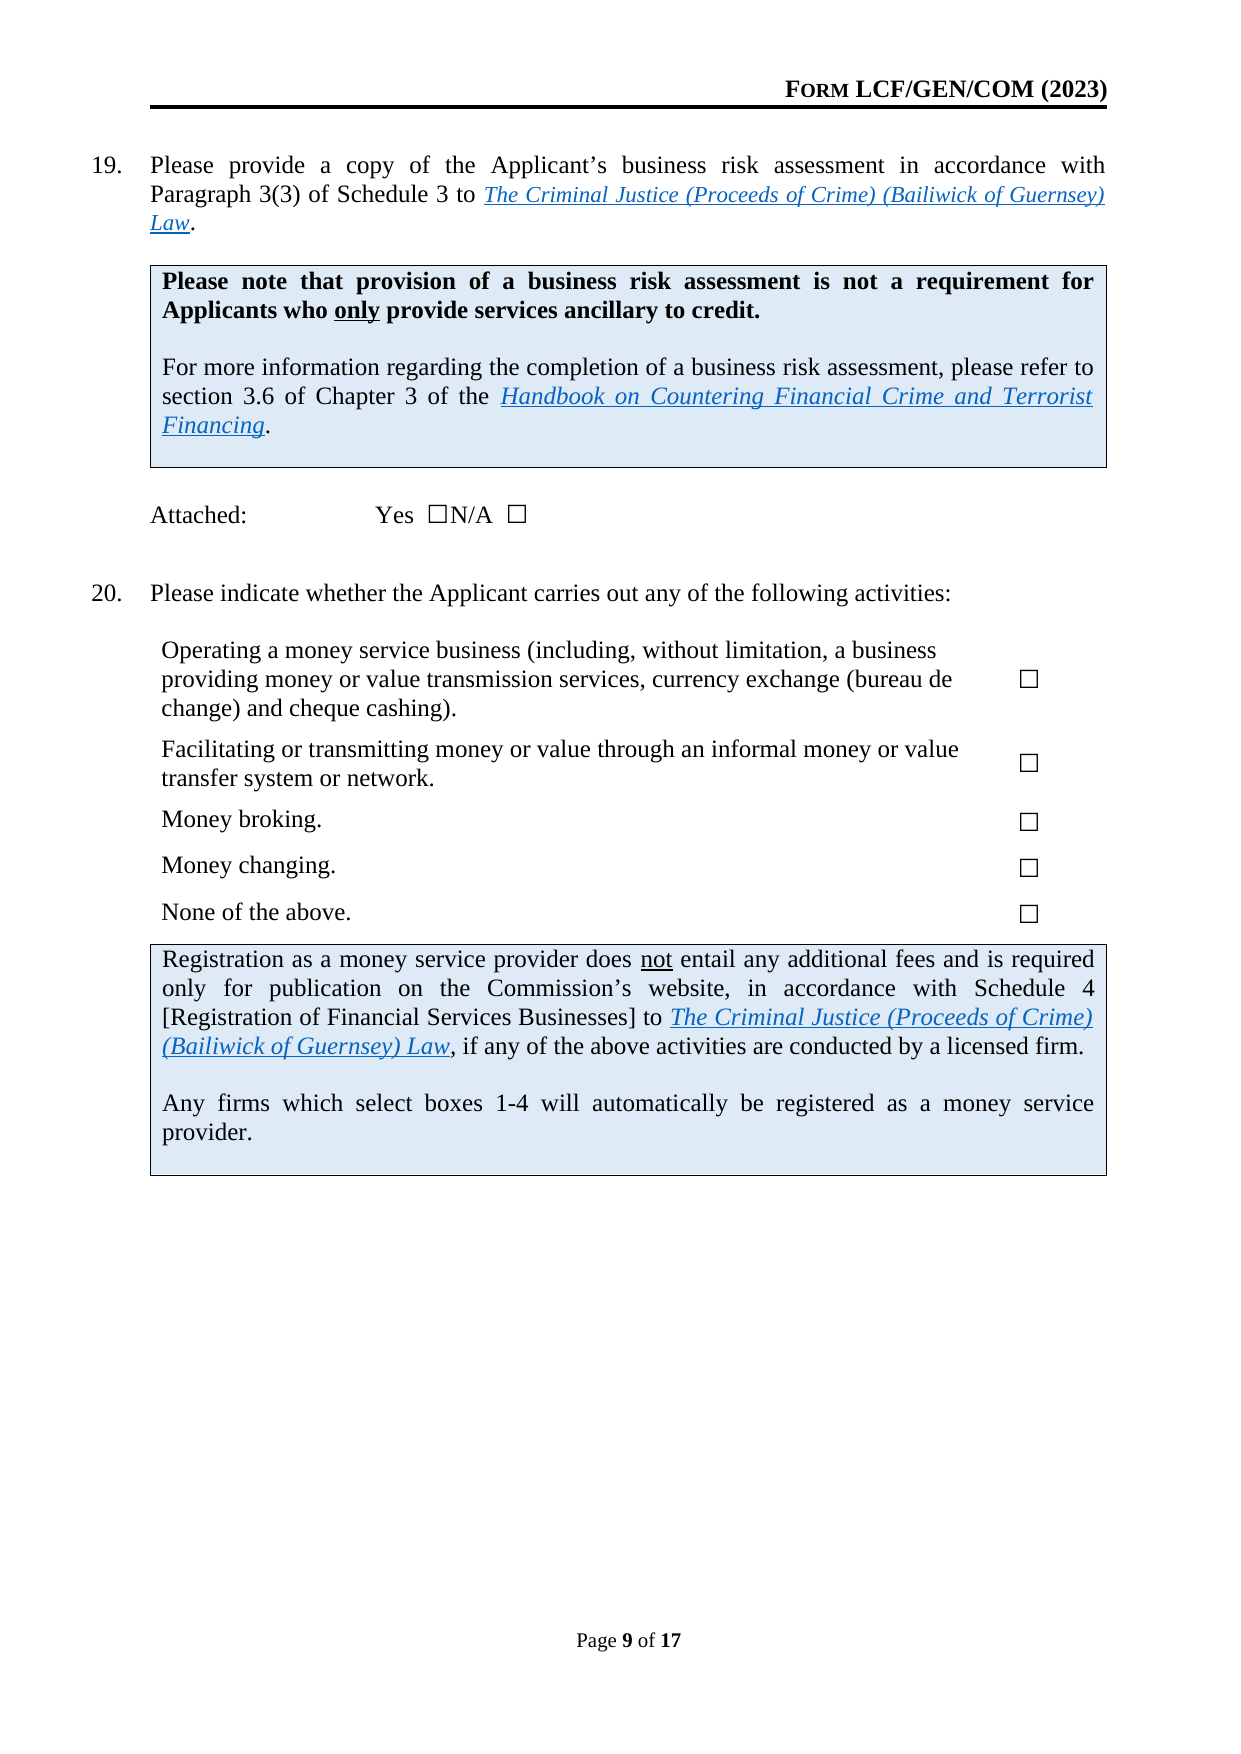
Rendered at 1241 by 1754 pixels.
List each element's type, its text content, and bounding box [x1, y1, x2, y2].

table_header Operating a money service business (including, without limitation, a business providing money or value transmission services, currency exchange (bureau de change) and cheque cashing). [150, 636, 1006, 734]
list Please provide a copy of the Applicant’s business risk assessment in accordance with Paragraph 3(3) of Schedule 3 to The Criminal Justice (Proceeds of Crime) (Bailiwick of Guernsey) Law. [91, 150, 1107, 236]
list Please indicate whether the Applicant carries out any of the following activities: [91, 578, 1107, 607]
table_header Registration as a money service provider does not entail any additional fees and is required only for publication on the Commission’s website, in accordance with Schedule 4 [Registration of Financial Services Businesses] to The Criminal Justice (Proceeds of Crime) (Bailiwick of Guernsey) Law, if any of the above activities are conducted by a licensed firm. Any firms which select boxes 1-4 will automatically be registered as a money service provider. [151, 945, 1106, 1174]
table_header Please note that provision of a business risk assessment is not a requirement for Applicants who only provide services ancillary to credit. For more information regarding the completion of a business risk assessment, please refer to section 3.6 of Chapter 3 of the Handbook on Countering Financial Crime and Terrorist Financing. [151, 266, 1106, 467]
table_cell Money broking. [150, 804, 1006, 851]
table_cell None of the above. [150, 897, 1006, 943]
text Attached: Yes N/A [150, 496, 1107, 530]
table_cell Facilitating or transmitting money or value through an informal money or value transfer system or network. [150, 734, 1006, 804]
table_cell Money changing. [150, 851, 1006, 897]
